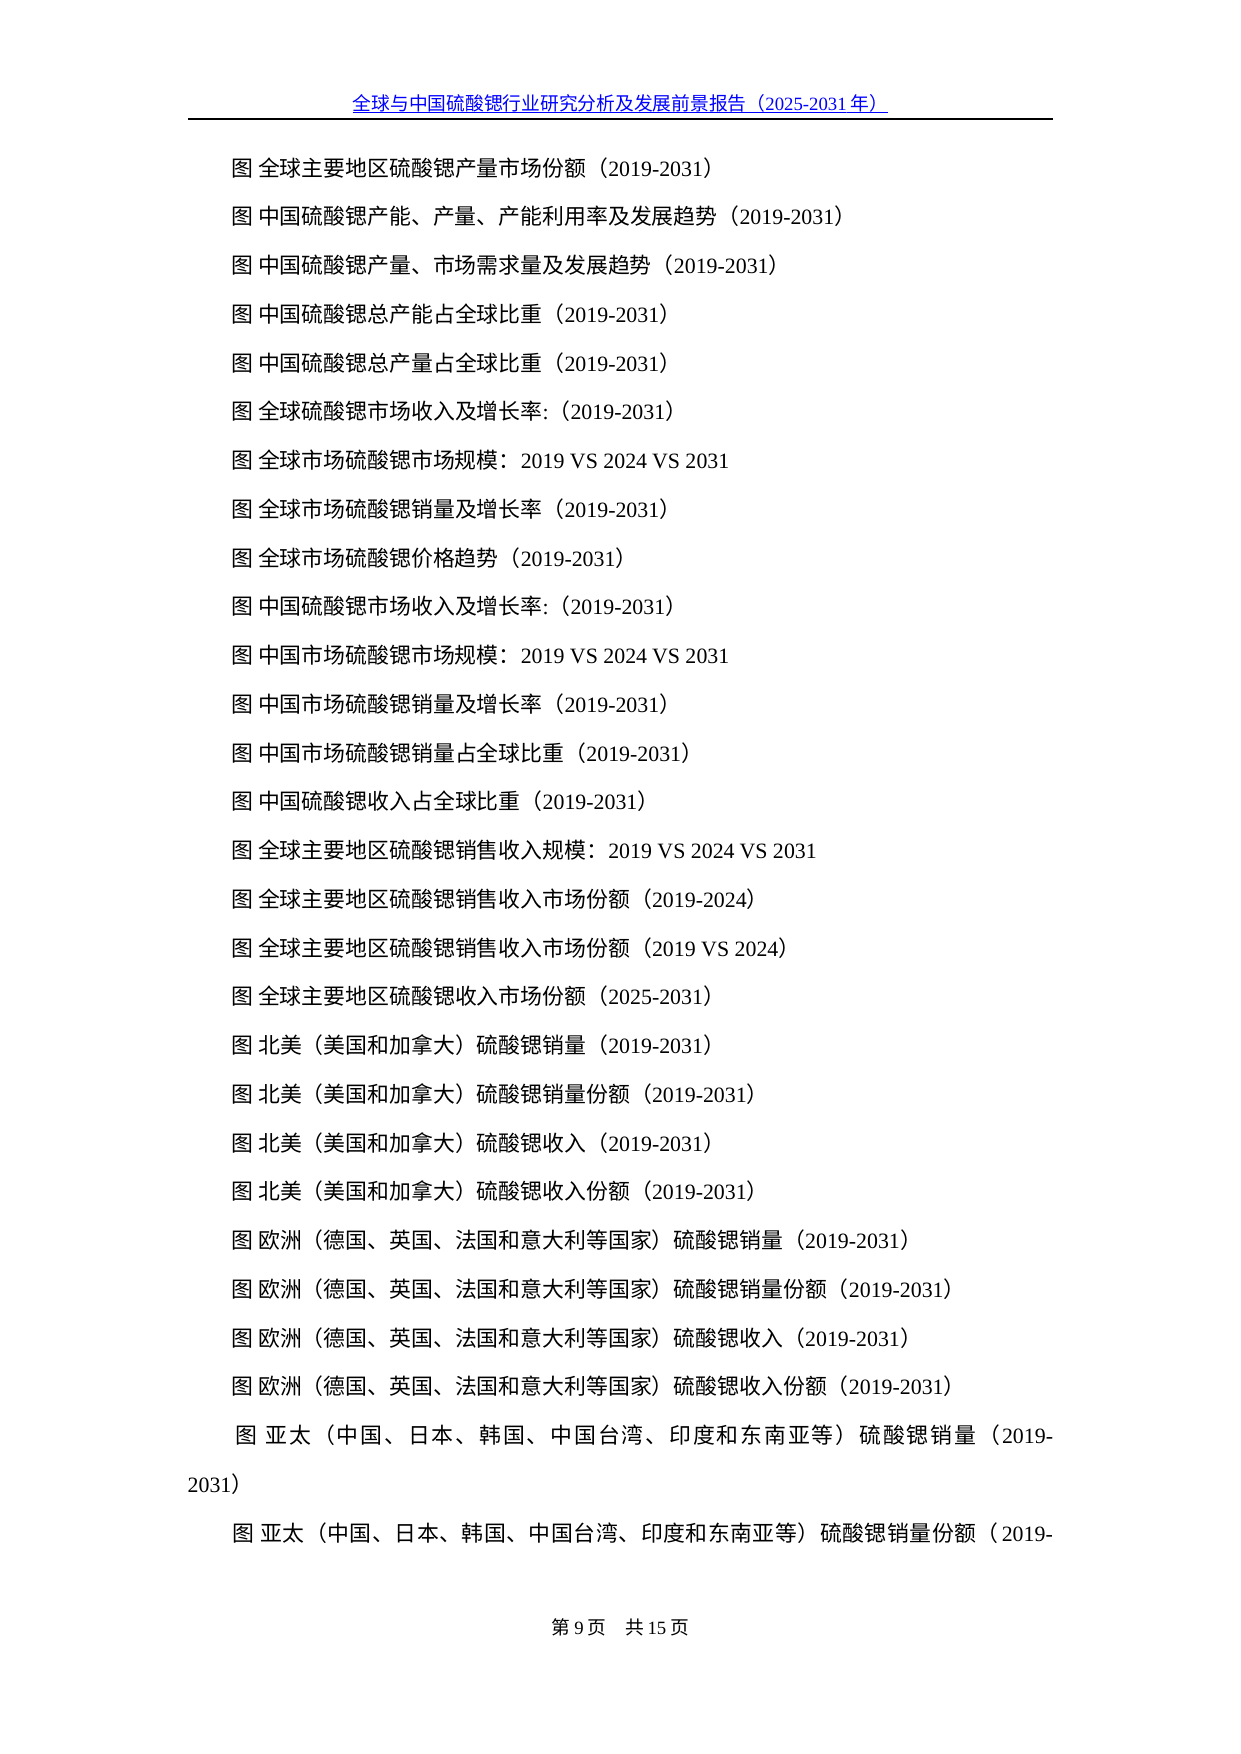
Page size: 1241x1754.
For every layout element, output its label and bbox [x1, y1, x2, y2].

text [187, 150, 1053, 1548]
